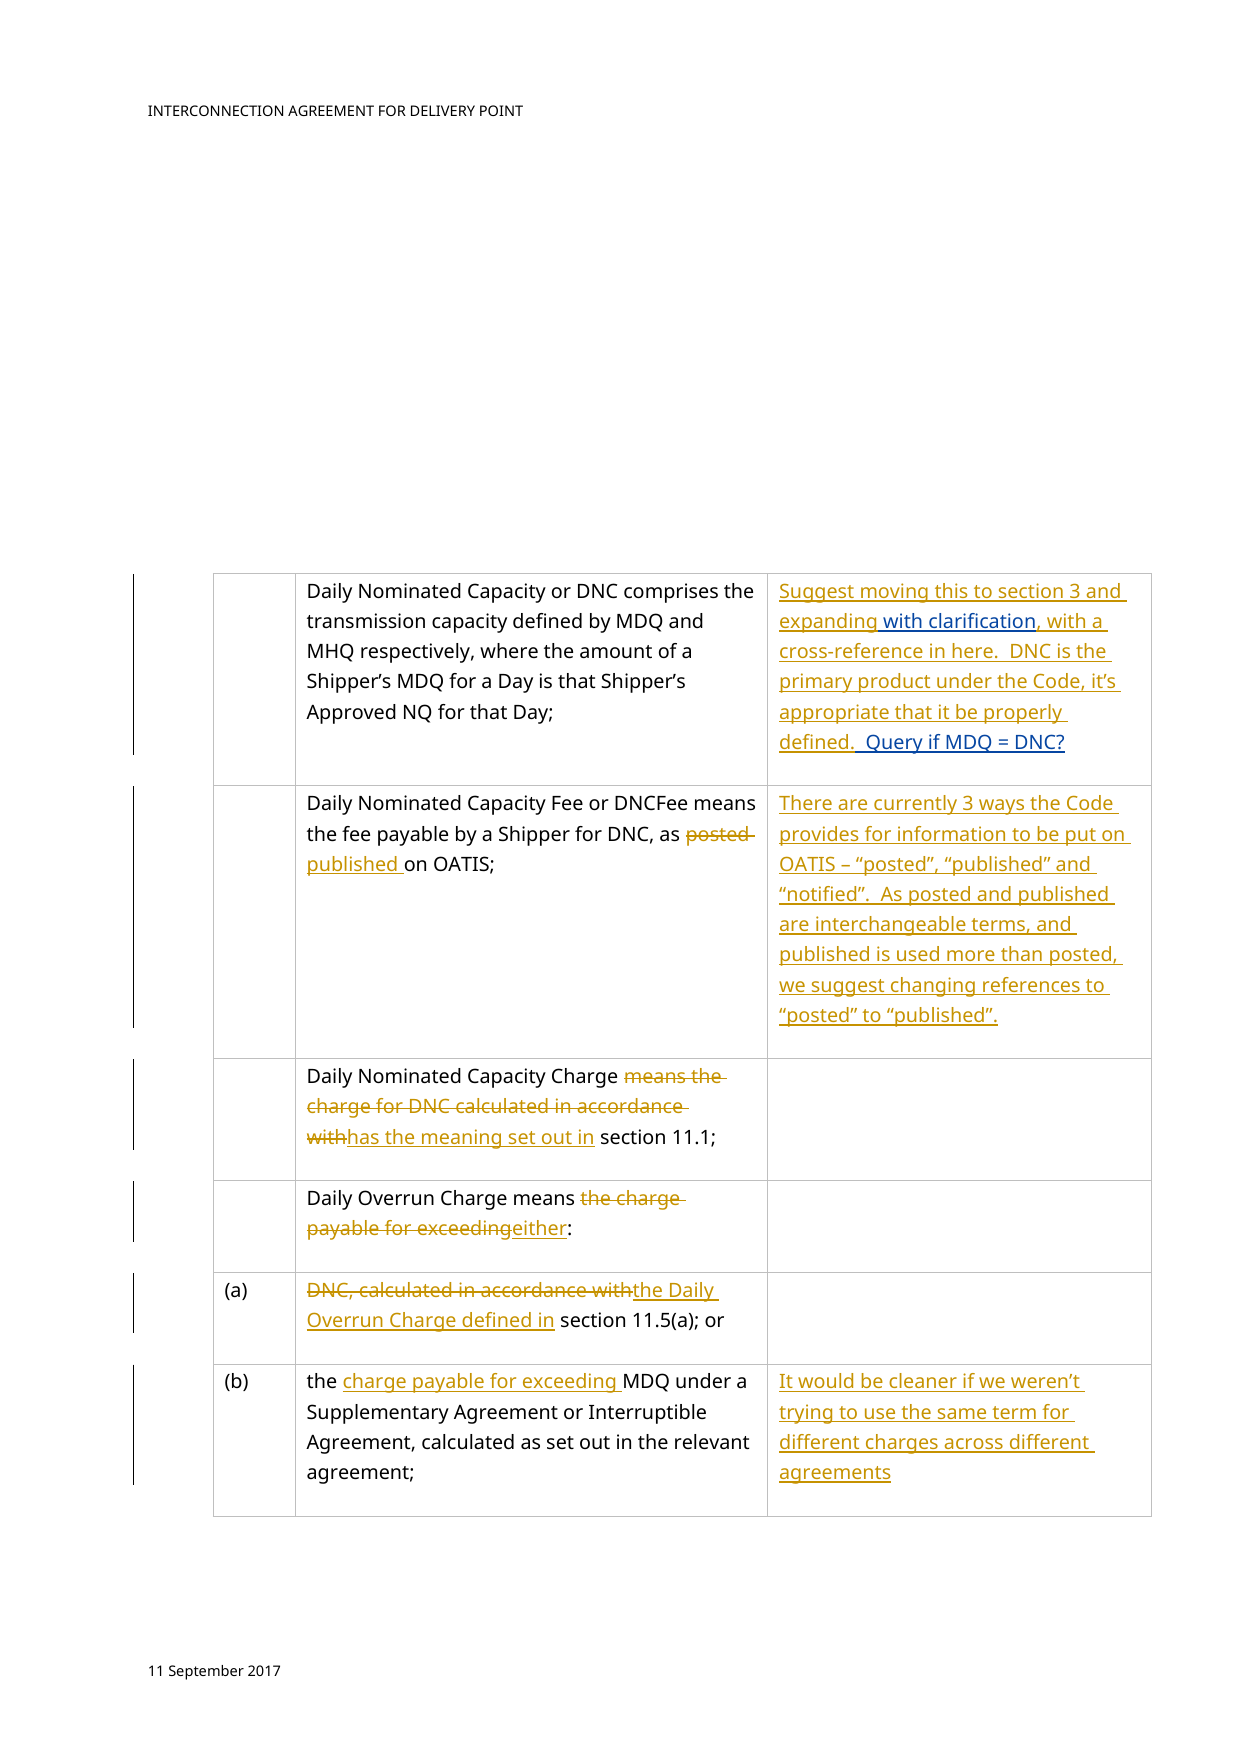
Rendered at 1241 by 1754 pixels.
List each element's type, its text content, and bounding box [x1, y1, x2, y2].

table_cell (a) [214, 1273, 295, 1363]
table_cell Daily Nominated Capacity Fee or DNCFee means the fee payable by a Shipper for DNC, as on OATIS; [296, 786, 767, 1058]
table_cell [768, 574, 1151, 785]
table_cell [768, 786, 1151, 1058]
table_cell (b) [214, 1365, 295, 1516]
table_cell [768, 1181, 1151, 1272]
table_cell Daily Nominated Capacity Charge section 11.1; [296, 1059, 767, 1180]
table_cell the MDQ under a Supplementary Agreement or Interruptible Agreement, calculated as set out in the relevant agreement; [296, 1365, 767, 1516]
table_cell Daily Overrun Charge means : [296, 1181, 767, 1272]
table_cell [214, 786, 295, 1058]
table_cell [768, 1059, 1151, 1180]
table_cell [768, 1365, 1151, 1516]
table_cell [214, 1059, 295, 1180]
table_cell section 11.5(a); or [296, 1273, 767, 1363]
table_cell [214, 574, 295, 785]
table_cell [214, 1181, 295, 1272]
table_cell Daily Nominated Capacity or DNC comprises the transmission capacity defined by MDQ and MHQ respectively, where the amount of a Shipper’s MDQ for a Day is that Shipper’s Approved NQ for that Day; [296, 574, 767, 785]
table_cell [768, 1273, 1151, 1363]
